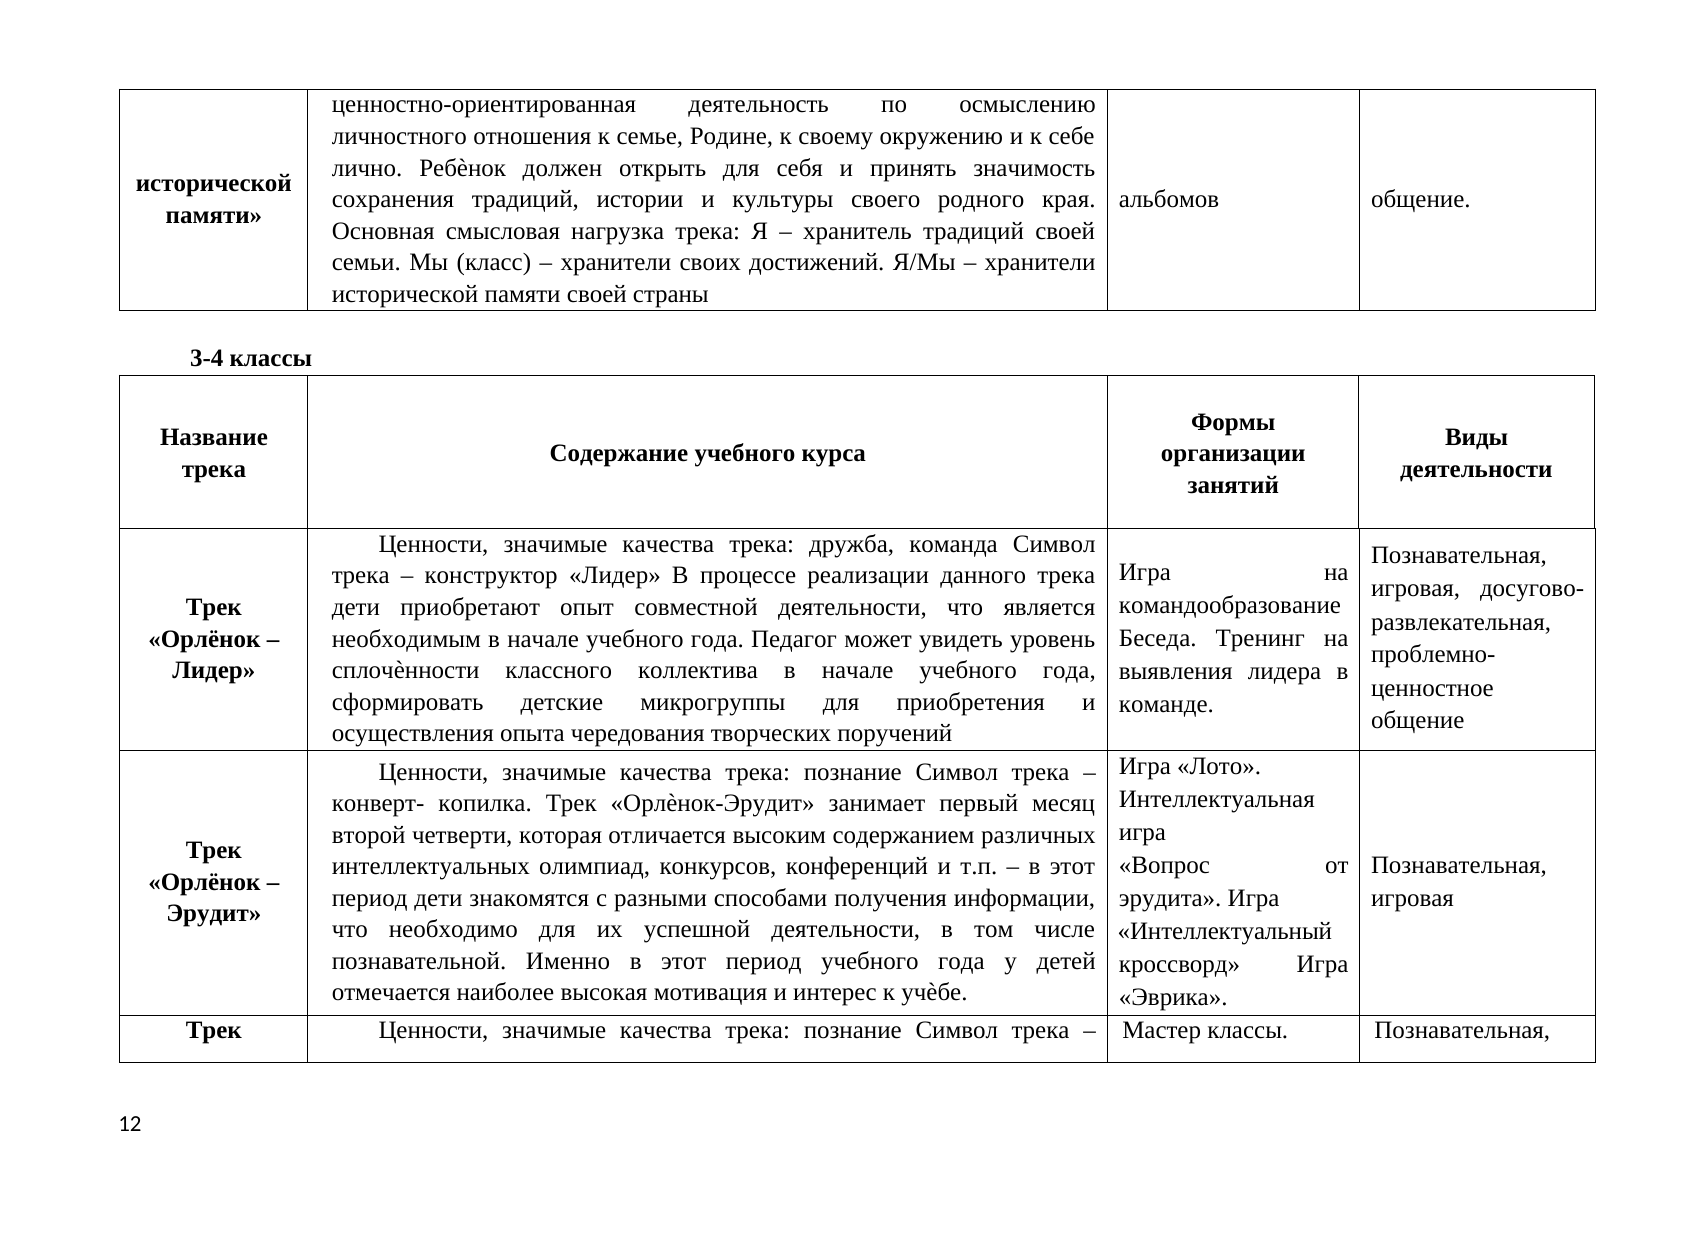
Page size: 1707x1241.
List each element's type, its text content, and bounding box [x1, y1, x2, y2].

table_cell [1360, 90, 1595, 310]
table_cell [308, 90, 1107, 310]
table_cell Познавательная, игровая, досугово- развлекательная, проблемно-ценностное общение [1360, 529, 1595, 750]
table_cell Трек «Орлёнок – Лидер» [120, 529, 307, 750]
table_cell Игра на командообразование Беседа. Тренинг на выявления лидера в команде. [1108, 529, 1359, 750]
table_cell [1108, 90, 1359, 310]
table_cell Игра «Лото». Интеллектуальная игра «Вопрос от эрудита». Игра «Интеллектуальный кроссворд» Игра «Эврика». [1108, 751, 1359, 1014]
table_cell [1360, 1016, 1595, 1062]
table_cell Ценности, значимые качества трека: дружба, команда Символ трека – конструктор «Лидер» В процессе реализации данного трека дети приобретают опыт совместной деятельности, что является необходимым в начале учебного года. Педагог может увидеть уровень сплочѐнности классного коллектива в начале учебного года, сформировать детские микрогруппы для приобретения и осуществления опыта чередования творческих поручений [308, 529, 1107, 750]
table_header Формы организации занятий [1108, 376, 1358, 528]
table_cell Познавательная, игровая [1360, 751, 1595, 1014]
table_cell Ценности, значимые качества трека: познание Символ трека – конверт- копилка. Трек «Орлѐнок-Эрудит» занимает первый месяц второй четверти, которая отличается высоким содержанием различных интеллектуальных олимпиад, конкурсов, конференций и т.п. – в этот период дети знакомятся с разными способами получения информации, что необходимо для их успешной деятельности, в том числе познавательной. Именно в этот период учебного года у детей отмечается наиболее высокая мотивация и интерес к учѐбе. [308, 751, 1107, 1014]
table_cell Трек «Орлёнок – Эрудит» [120, 751, 307, 1014]
table_header Виды деятельности [1359, 376, 1594, 528]
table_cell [308, 1016, 1107, 1062]
table_header Название трека [120, 376, 307, 528]
text 3-4 классы [131, 343, 1588, 372]
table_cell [120, 90, 307, 310]
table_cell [1108, 1016, 1359, 1062]
table_header Содержание учебного курса [308, 376, 1107, 528]
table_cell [120, 1016, 307, 1062]
